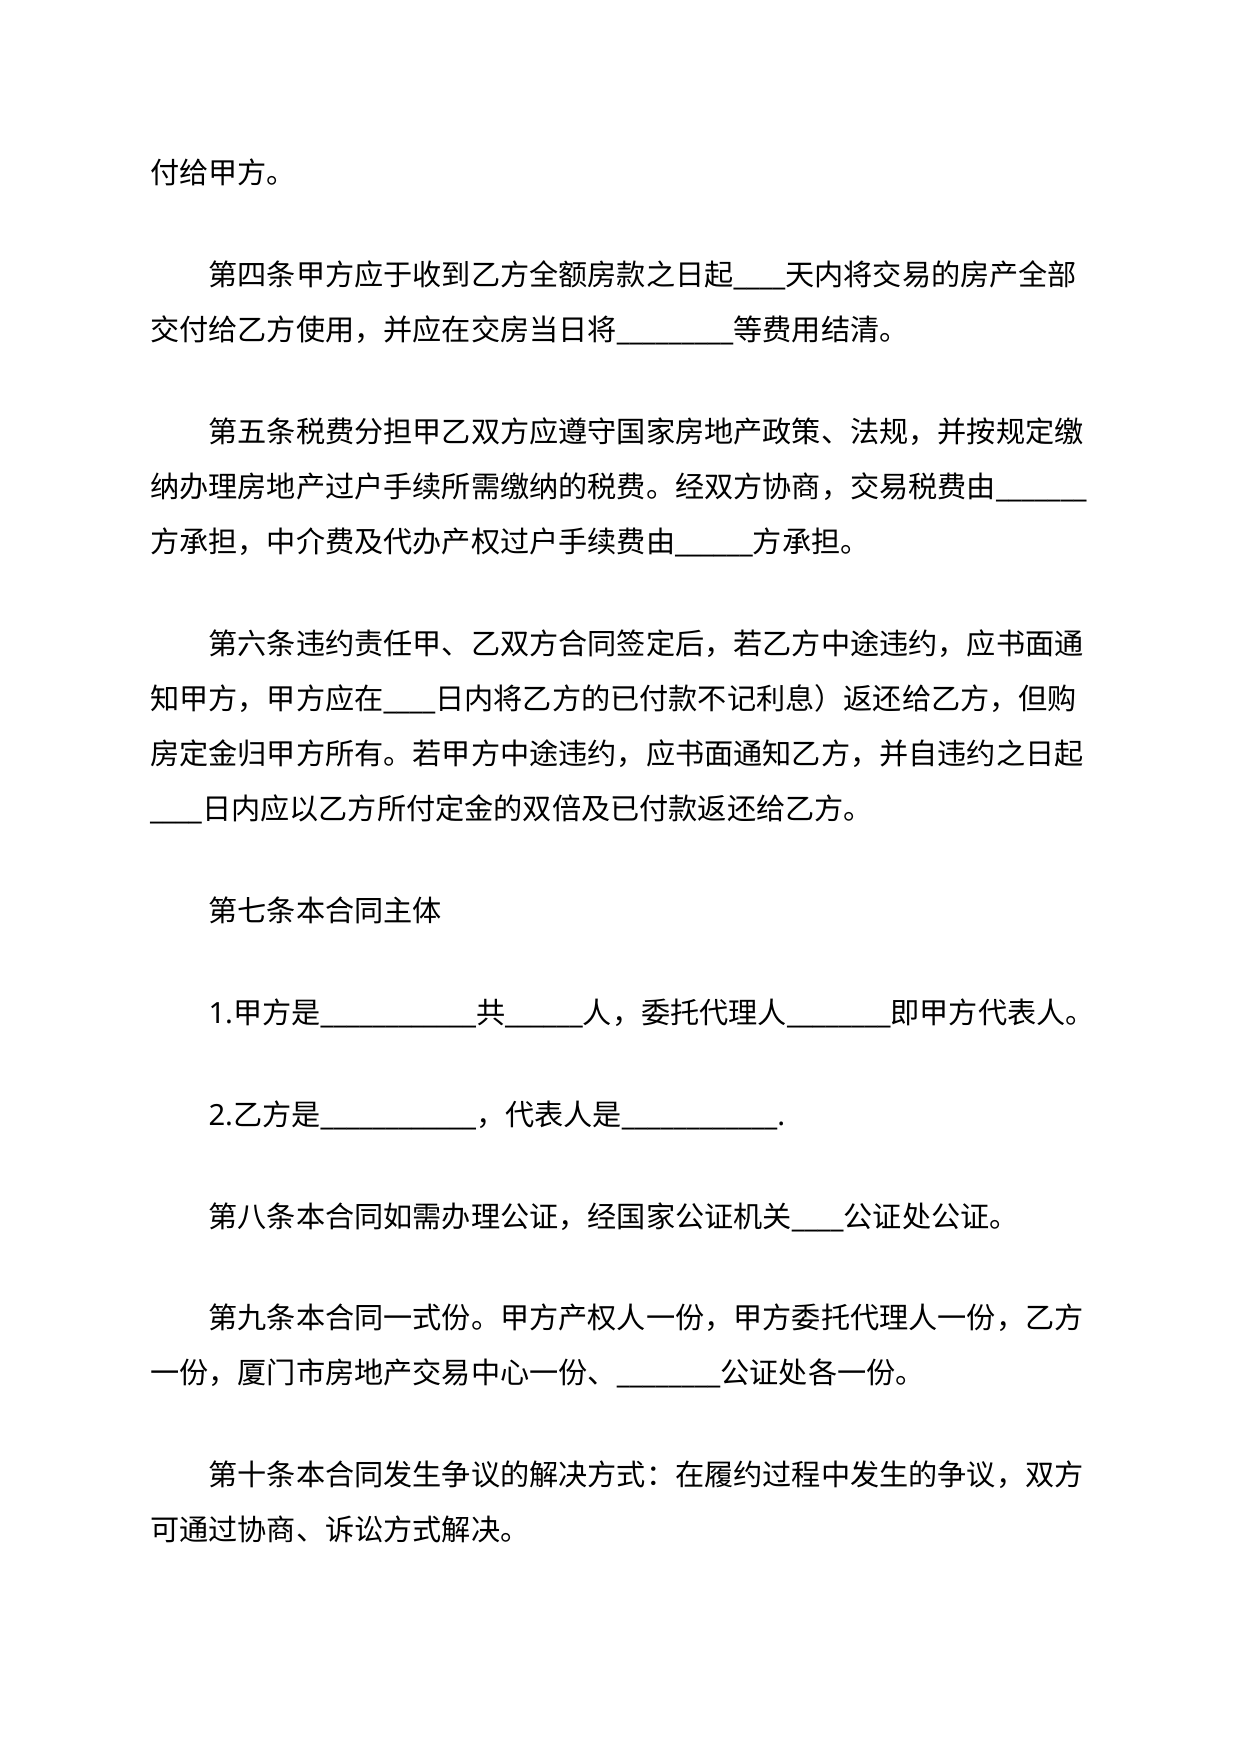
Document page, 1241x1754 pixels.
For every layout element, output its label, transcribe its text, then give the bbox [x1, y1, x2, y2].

text 第九条本合同一式份。甲方产权人一份，甲方委托代理人一份，乙方一份，厦门市房地产交易中心一份、________公证处各一份。 [150, 1295, 1090, 1392]
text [150, 150, 1090, 192]
text 第七条本合同主体 [150, 887, 1090, 930]
text 第十条本合同发生争议的解决方式：在履约过程中发生的争议，双方可通过协商、诉讼方式解决。 [150, 1452, 1090, 1549]
text 第五条税费分担甲乙双方应遵守国家房地产政策、法规，并按规定缴纳办理房地产过户手续所需缴纳的税费。经双方协商，交易税费由_______方承担，中介费及代办产权过户手续费由______方承担。 [150, 409, 1090, 561]
text 第六条违约责任甲、乙双方合同签定后，若乙方中途违约，应书面通知甲方，甲方应在____日内将乙方的已付款不记利息）返还给乙方，但购房定金归甲方所有。若甲方中途违约，应书面通知乙方，并自违约之日起____日内应以乙方所付定金的双倍及已付款返还给乙方。 [150, 621, 1090, 828]
text 第八条本合同如需办理公证，经国家公证机关____公证处公证。 [150, 1193, 1090, 1236]
text 2.乙方是____________，代表人是____________. [150, 1091, 1090, 1133]
text 第四条甲方应于收到乙方全额房款之日起____天内将交易的房产全部交付给乙方使用，并应在交房当日将_________等费用结清。 [150, 252, 1090, 349]
text 1.甲方是____________共______人，委托代理人________即甲方代表人。 [150, 989, 1090, 1032]
